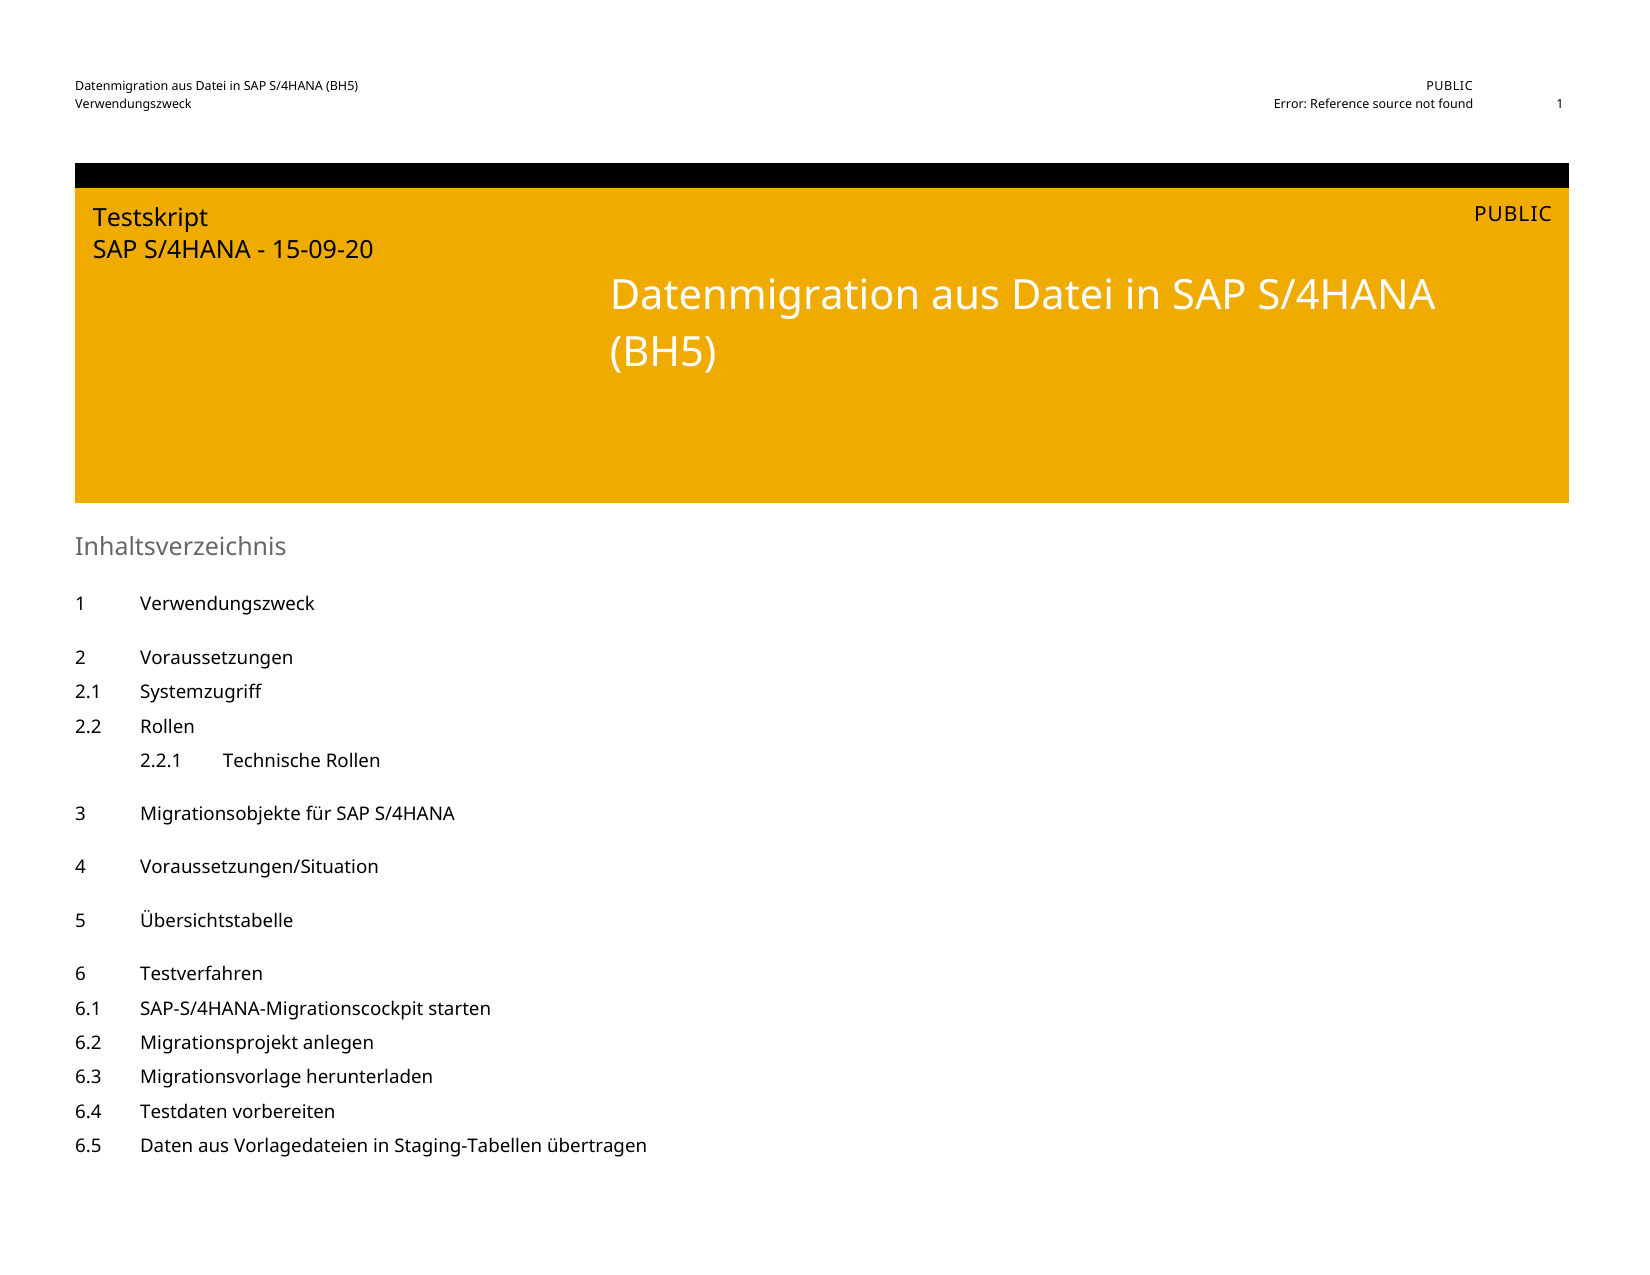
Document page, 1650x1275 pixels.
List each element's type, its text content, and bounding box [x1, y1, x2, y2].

text 3 Migrationsobjekte für SAP S/4HANA 6 [75, 801, 1500, 826]
text 2.2 Rollen 4 [75, 713, 1500, 738]
table_cell Testskript SAP S/4HANA - 15-09-20 [75, 188, 592, 503]
text 1 Verwendungszweck 3 [75, 591, 1500, 616]
text 2.1 Systemzugriff 4 [75, 678, 1500, 704]
text 6.4 Testdaten vorbereiten 14 [75, 1098, 1500, 1124]
table_cell Datenmigration aus Datei in SAP S/4HANA (BH5) [592, 253, 1569, 503]
text 6.2 Migrationsprojekt anlegen 10 [75, 1029, 1500, 1055]
text 6.5 Daten aus Vorlagedateien in Staging-Tabellen übertragen 17 [75, 1133, 1500, 1158]
text 2.2.1 Technische Rollen 4 [140, 747, 1500, 773]
table_cell public [592, 188, 1569, 253]
text 5 Übersichtstabelle 8 [75, 907, 1500, 933]
text 2 Voraussetzungen 4 [75, 644, 1500, 669]
text Inhaltsverzeichnis [75, 528, 1500, 562]
text 6 Testverfahren 9 [75, 960, 1500, 986]
table_header [75, 163, 591, 187]
table_header [592, 163, 1569, 187]
text 6.1 SAP-S/4HANA-Migrationscockpit starten 9 [75, 995, 1500, 1020]
text 6.3 Migrationsvorlage herunterladen 12 [75, 1064, 1500, 1089]
text 4 Voraussetzungen/Situation 7 [75, 854, 1500, 879]
